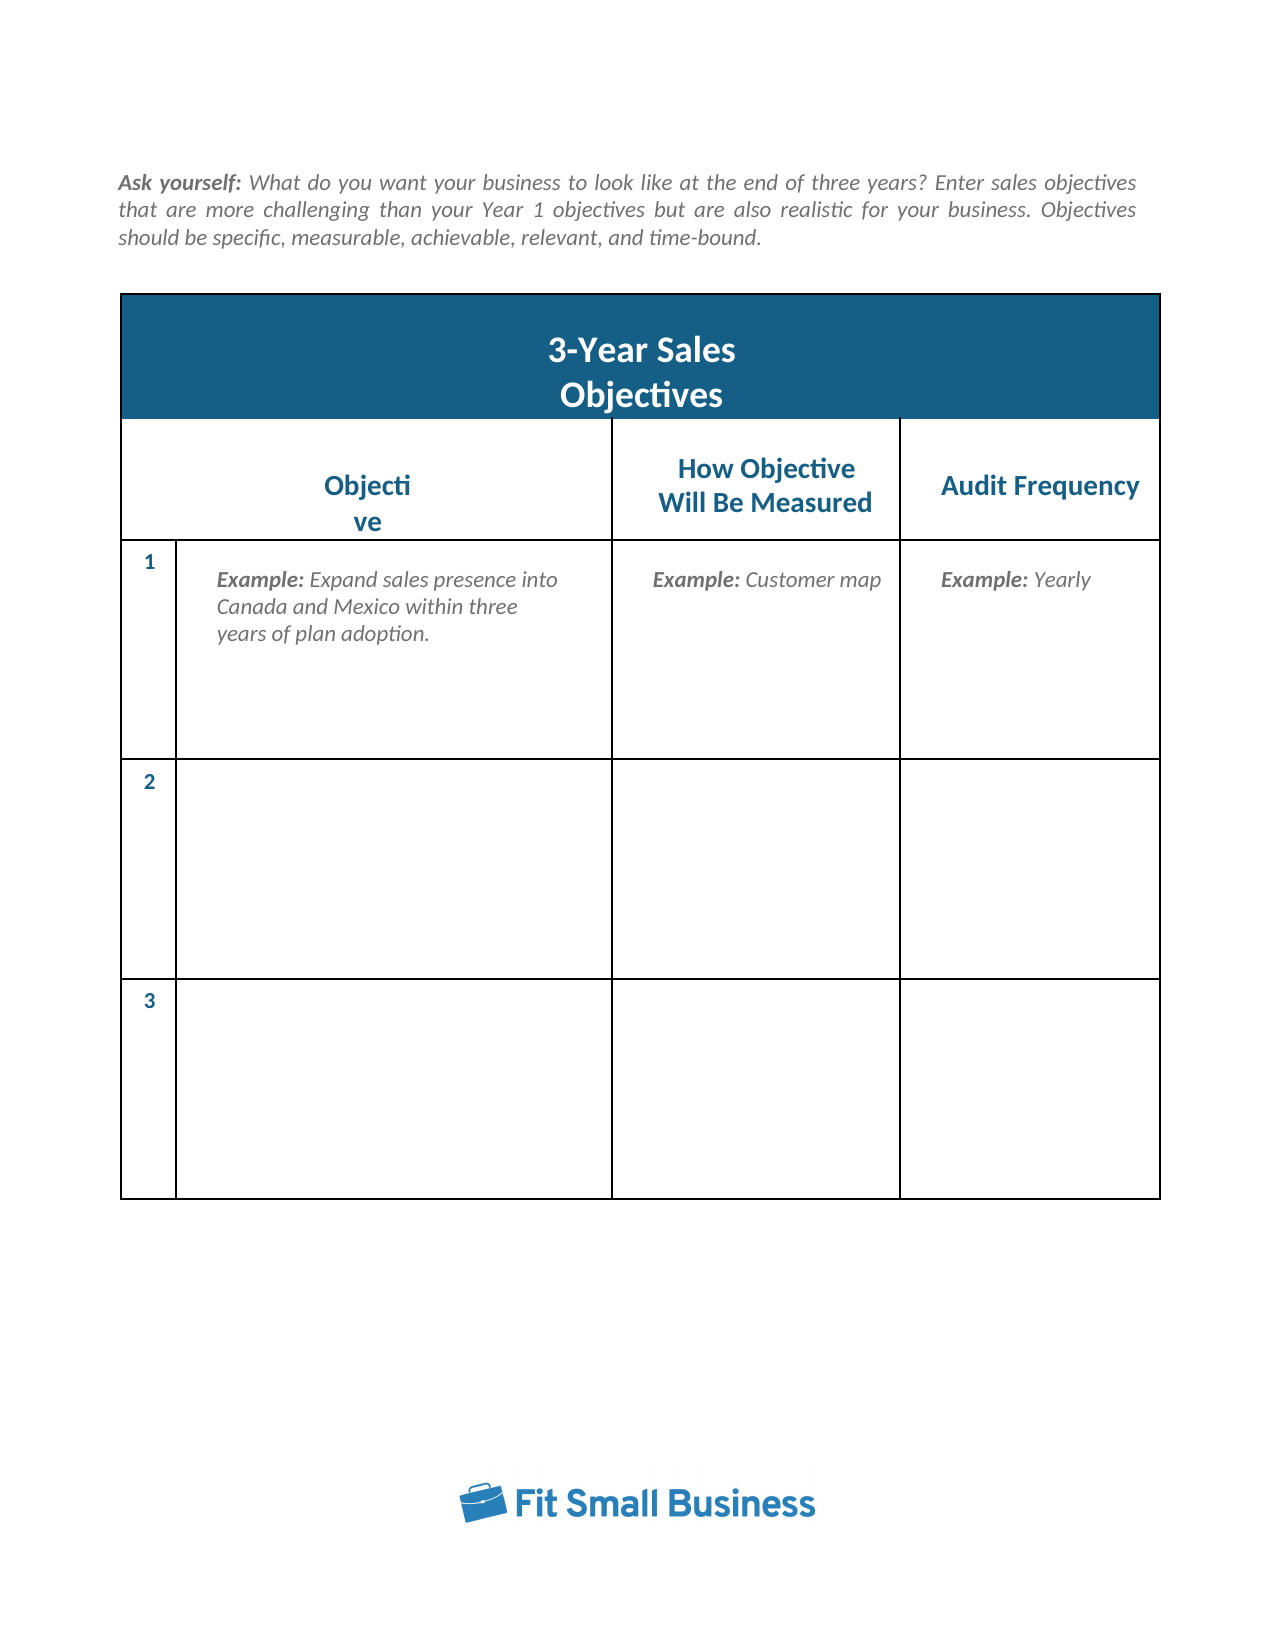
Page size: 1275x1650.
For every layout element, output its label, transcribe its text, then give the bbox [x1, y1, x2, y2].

table_cell Example: Customer map [613, 541, 899, 758]
table_cell [613, 760, 899, 978]
table_header 3-Year Sales Objectives [122, 295, 1159, 417]
picture [442, 1460, 835, 1545]
table_cell 3 [122, 980, 175, 1197]
table_cell Audit Frequency [901, 419, 1159, 539]
table_cell [177, 760, 611, 978]
table_cell Example: Yearly [901, 541, 1159, 758]
table_cell Objective [122, 419, 611, 539]
text Ask yourself: What do you want your business to look like at the end of three years? Enter sales objectives that are more challenging than your Year 1 objectives but are also realistic for your business. Objectives should be specific, measurable, achievable, relevant, and time-bound. [118, 168, 1140, 251]
table_cell How Objective Will Be Measured [613, 419, 899, 539]
table_cell [901, 760, 1159, 978]
table_cell Example: Expand sales presence into Canada and Mexico within three years of plan adoption. [177, 541, 611, 758]
table_cell [613, 980, 899, 1197]
table_cell 2 [122, 760, 175, 978]
table_cell 1 [122, 541, 175, 758]
table_cell [177, 980, 611, 1197]
table_cell [901, 980, 1159, 1197]
